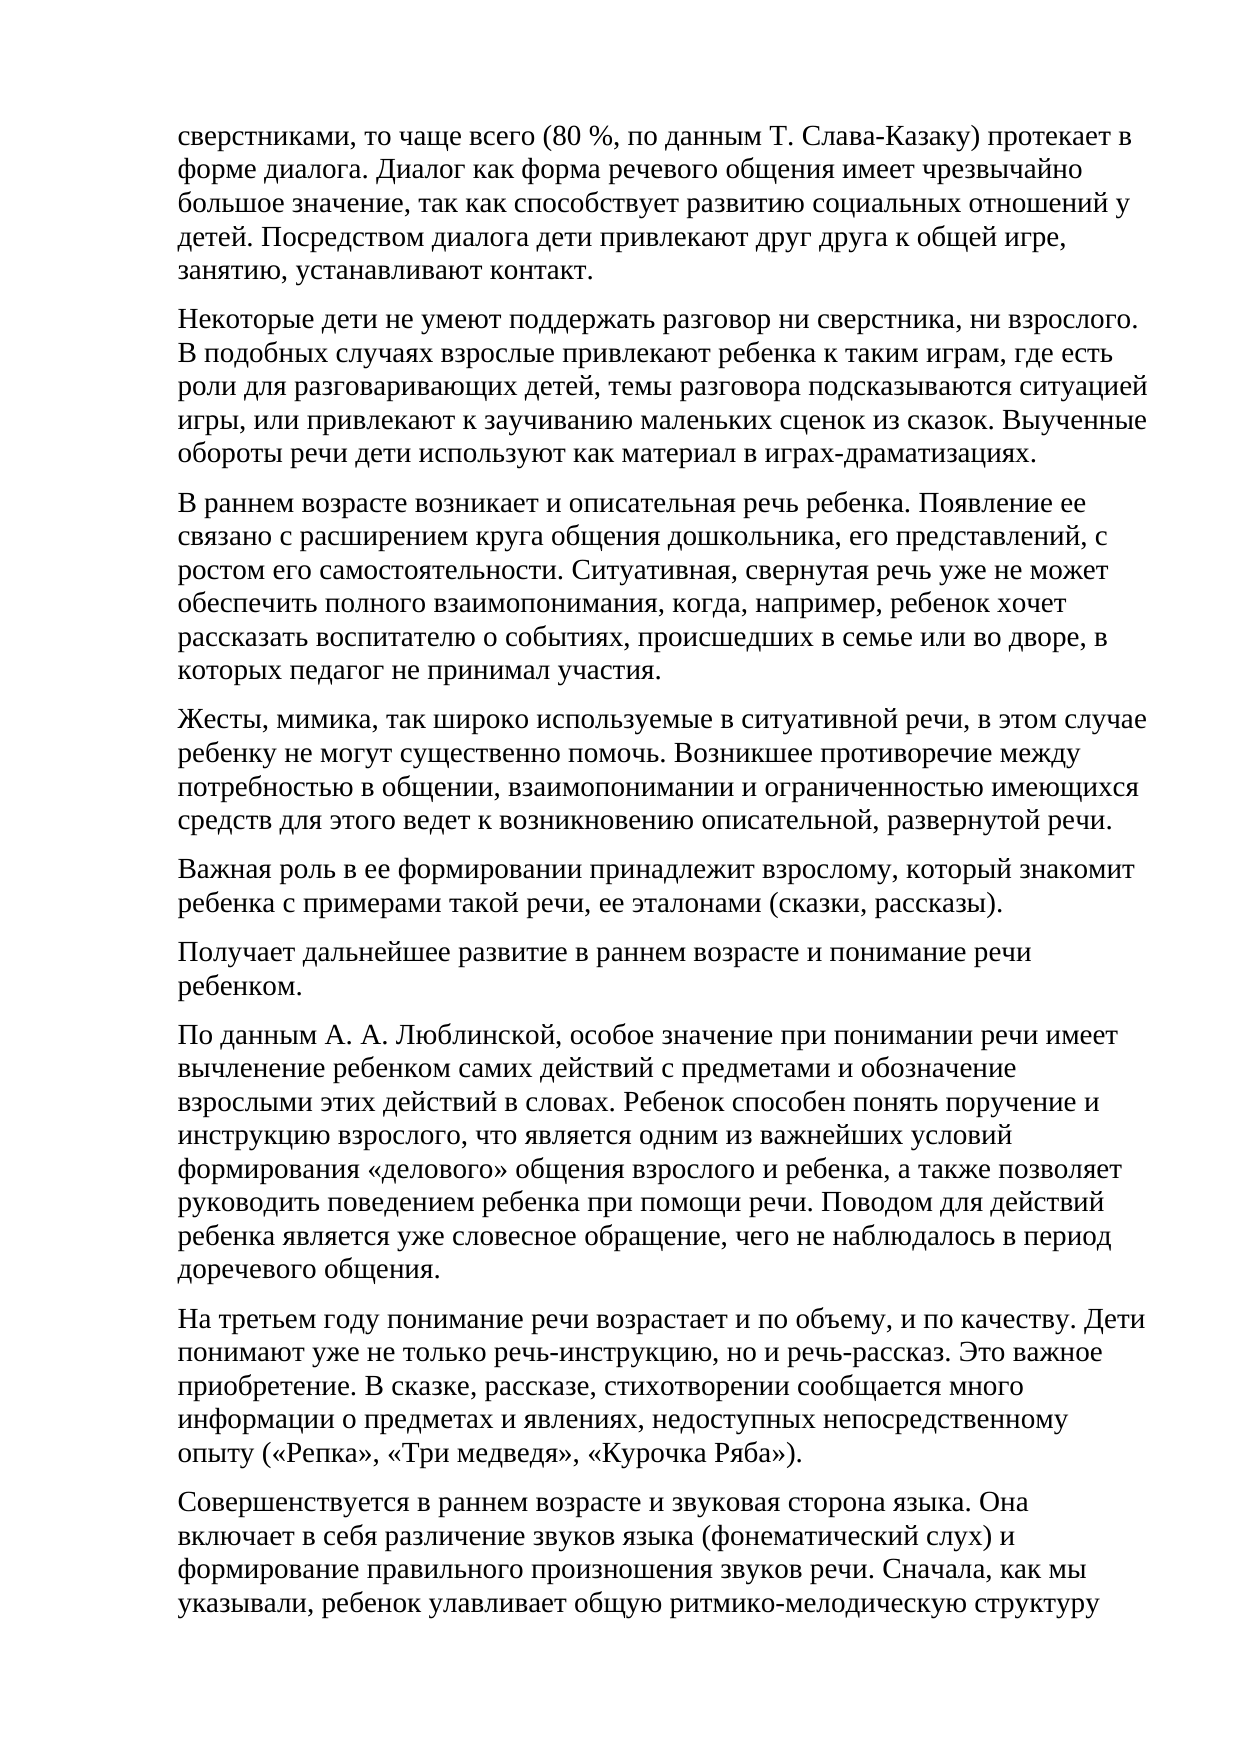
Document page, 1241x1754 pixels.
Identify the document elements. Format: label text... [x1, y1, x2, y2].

text По данным А. А. Люблинской, особое значение при понимании речи имеет вычленение ребенком самих действий с предметами и обозначение взрослыми этих действий в словах. Ребенок способен понять поручение и инструкцию взрослого, что является одним из важнейших условий формирования «делового» общения взрослого и ребенка, а также позволяет руководить поведением ребенка при помощи речи. Поводом для действий ребенка является уже словесное обращение, чего не наблюдалось в период доречевого общения. [177, 1017, 1152, 1285]
text Жесты, мимика, так широко используемые в ситуативной речи, в этом случае ребенку не могут существенно помочь. Возникшее противоречие между потребностью в общении, взаимопонимании и ограниченностью имеющихся средств для этого ведет к возникновению описательной, развернутой речи. [177, 702, 1152, 836]
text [177, 1484, 1152, 1618]
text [177, 118, 1152, 286]
text На третьем году понимание речи возрастает и по объему, и по качеству. Дети понимают уже не только речь-инструкцию, но и речь-рассказ. Это важное приобретение. В сказке, рассказе, стихотворении сообщается много информации о предметах и явлениях, недоступных непосредственному опыту («Репка», «Три медведя», «Курочка Ряба»). [177, 1301, 1152, 1468]
text Получает дальнейшее развитие в раннем возрасте и понимание речи ребенком. [177, 934, 1152, 1001]
text В раннем возрасте возникает и описательная речь ребенка. Появление ее связано с расширением круга общения дошкольника, его представлений, с ростом его самостоятельности. Ситуативная, свернутая речь уже не может обеспечить полного взаимопонимания, когда, например, ребенок хочет рассказать воспитателю о событиях, происшедших в семье или во дворе, в которых педагог не принимал участия. [177, 485, 1152, 686]
text Важная роль в ее формировании принадлежит взрослому, который знакомит ребенка с примерами такой речи, ее эталонами (сказки, рассказы). [177, 851, 1152, 918]
text Некоторые дети не умеют поддержать разговор ни сверстника, ни взрослого. В подобных случаях взрослые привлекают ребенка к таким играм, где есть роли для разговаривающих детей, темы разговора подсказываются ситуацией игры, или привлекают к заучиванию маленьких сценок из сказок. Выученные обороты речи дети используют как материал в играх-драматизациях. [177, 301, 1152, 469]
